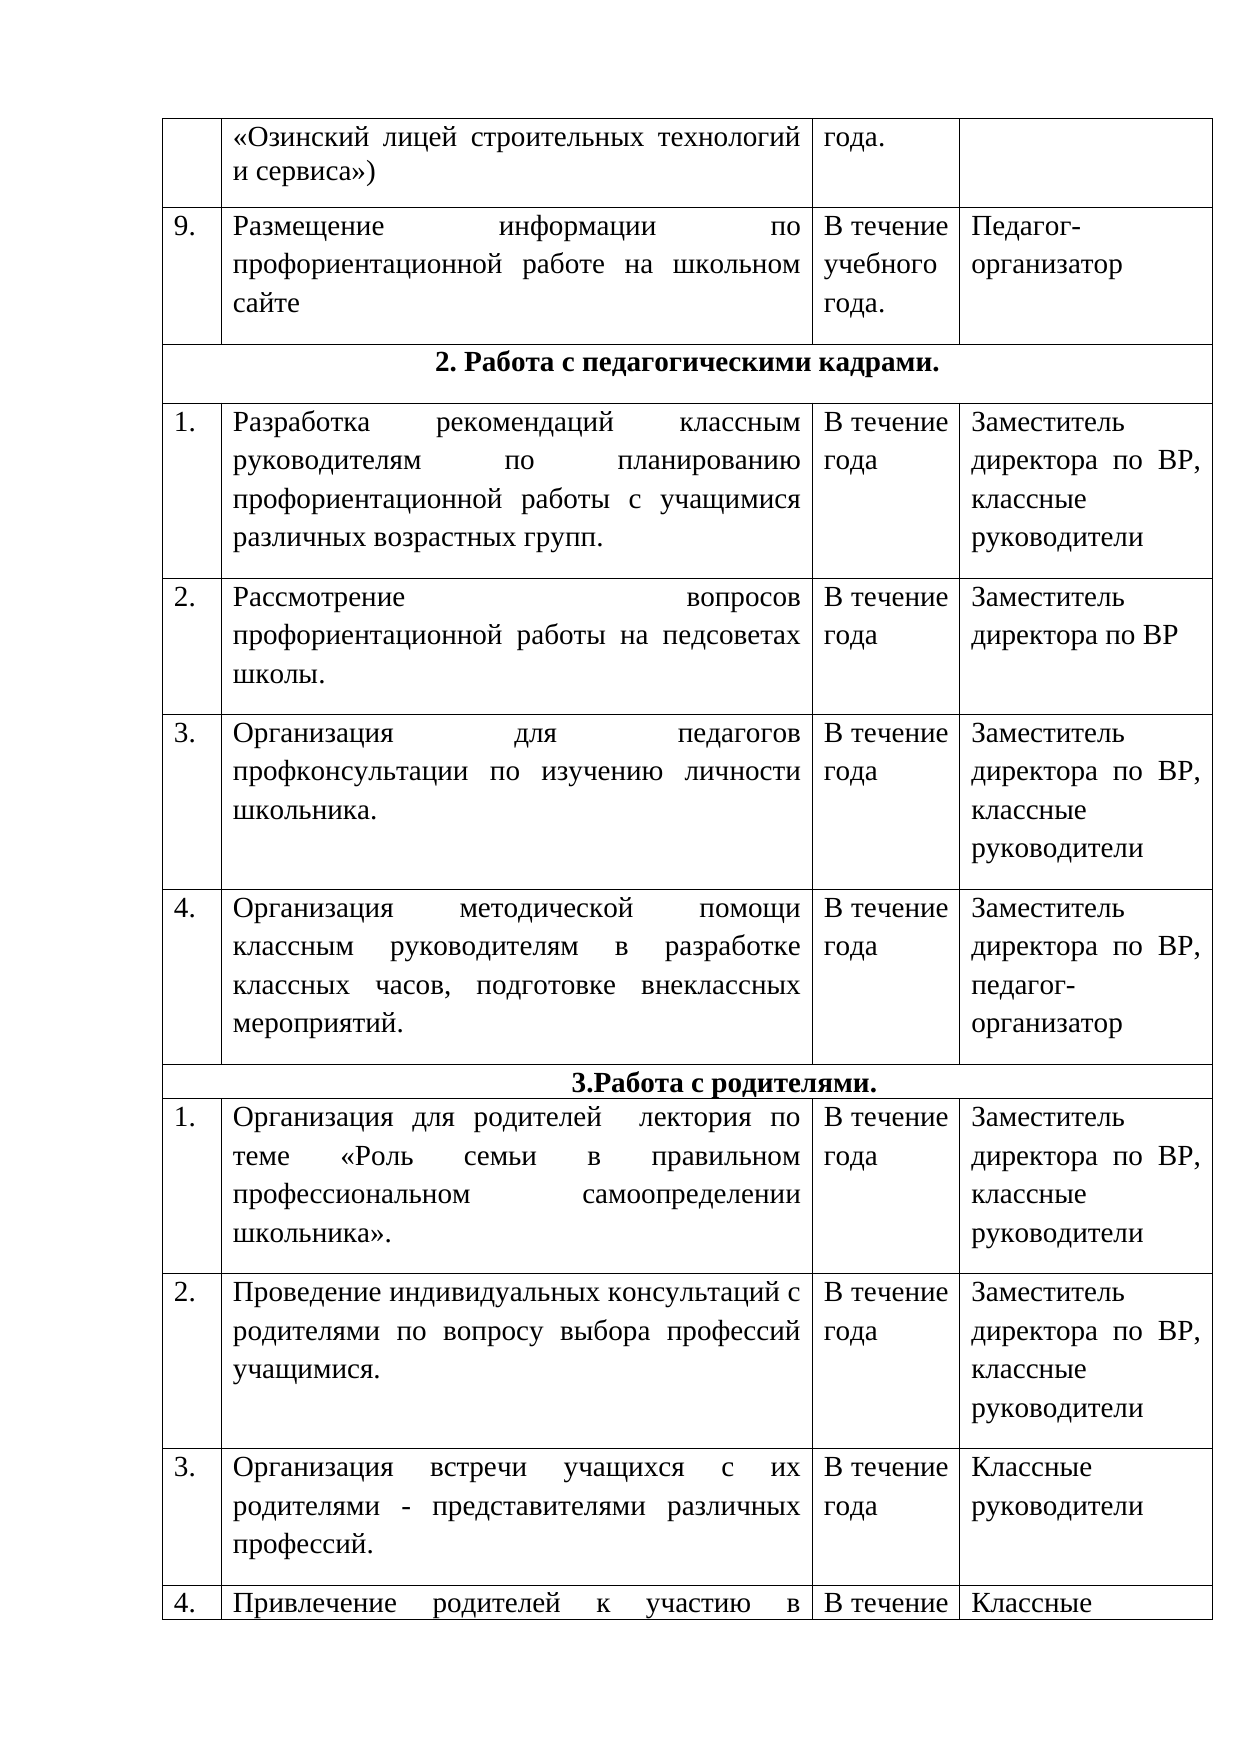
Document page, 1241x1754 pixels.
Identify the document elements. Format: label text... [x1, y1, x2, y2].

table_cell В течение года [813, 404, 959, 578]
table_cell В течение года [813, 1449, 959, 1584]
table_cell Рассмотрение вопросов профориентационной работы на педсоветах школы. [222, 579, 812, 714]
table_cell В течение года [813, 579, 959, 714]
table_cell 4. [163, 1586, 221, 1619]
table_cell В течение года [813, 1586, 959, 1619]
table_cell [960, 1586, 1212, 1619]
table_cell 9. [163, 208, 221, 343]
table_cell 2. [163, 1274, 221, 1448]
table_cell Организация встречи учащихся с их родителями - представителями различных профессий. [222, 1449, 812, 1584]
table_cell Заместитель директора по ВР, классные руководители [960, 1099, 1212, 1273]
table_cell Размещение информации по профориентационной работе на школьном сайте [222, 208, 812, 343]
table_cell 1. [163, 1099, 221, 1273]
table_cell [222, 119, 812, 207]
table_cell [960, 119, 1212, 207]
table_cell 2. [163, 579, 221, 714]
table_cell 3. [163, 715, 221, 889]
table_cell Организация для родителей лектория по теме «Роль семьи в правильном профессиональном самоопределении школьника». [222, 1099, 812, 1273]
table_cell Заместитель директора по ВР, классные руководители [960, 404, 1212, 578]
table_cell Проведение индивидуальных консультаций с родителями по вопросу выбора профессий учащимися. [222, 1274, 812, 1448]
table_cell В течение учебного года. [813, 208, 959, 343]
table_cell Заместитель директора по ВР [960, 579, 1212, 714]
table_cell 8. [163, 119, 221, 207]
table_cell Заместитель директора по ВР, классные руководители [960, 715, 1212, 889]
table_cell Педагог-организатор [960, 208, 1212, 343]
table_cell В течение года [813, 1274, 959, 1448]
table_cell Разработка рекомендаций классным руководителям по планированию профориентационной работы с учащимися различных возрастных групп. [222, 404, 812, 578]
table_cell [222, 1586, 812, 1619]
table_cell 4. [163, 890, 221, 1064]
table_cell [813, 119, 959, 207]
table_cell Заместитель директора по ВР, классные руководители [960, 1274, 1212, 1448]
table_cell Организация методической помощи классным руководителям в разработке классных часов, подготовке внеклассных мероприятий. [222, 890, 812, 1064]
table_cell 1. [163, 404, 221, 578]
table_cell Классные руководители [960, 1449, 1212, 1584]
table_cell В течение года [813, 715, 959, 889]
table_cell Организация для педагогов профконсультации по изучению личности школьника. [222, 715, 812, 889]
table_cell 3.Работа с родителями. [163, 1065, 1212, 1098]
table_cell В течение года [813, 890, 959, 1064]
table_cell В течение года [813, 1099, 959, 1273]
table_cell Заместитель директора по ВР, педагог-организатор [960, 890, 1212, 1064]
table_cell 3. [163, 1449, 221, 1584]
table_cell 2. Работа с педагогическими кадрами. [163, 345, 1212, 403]
